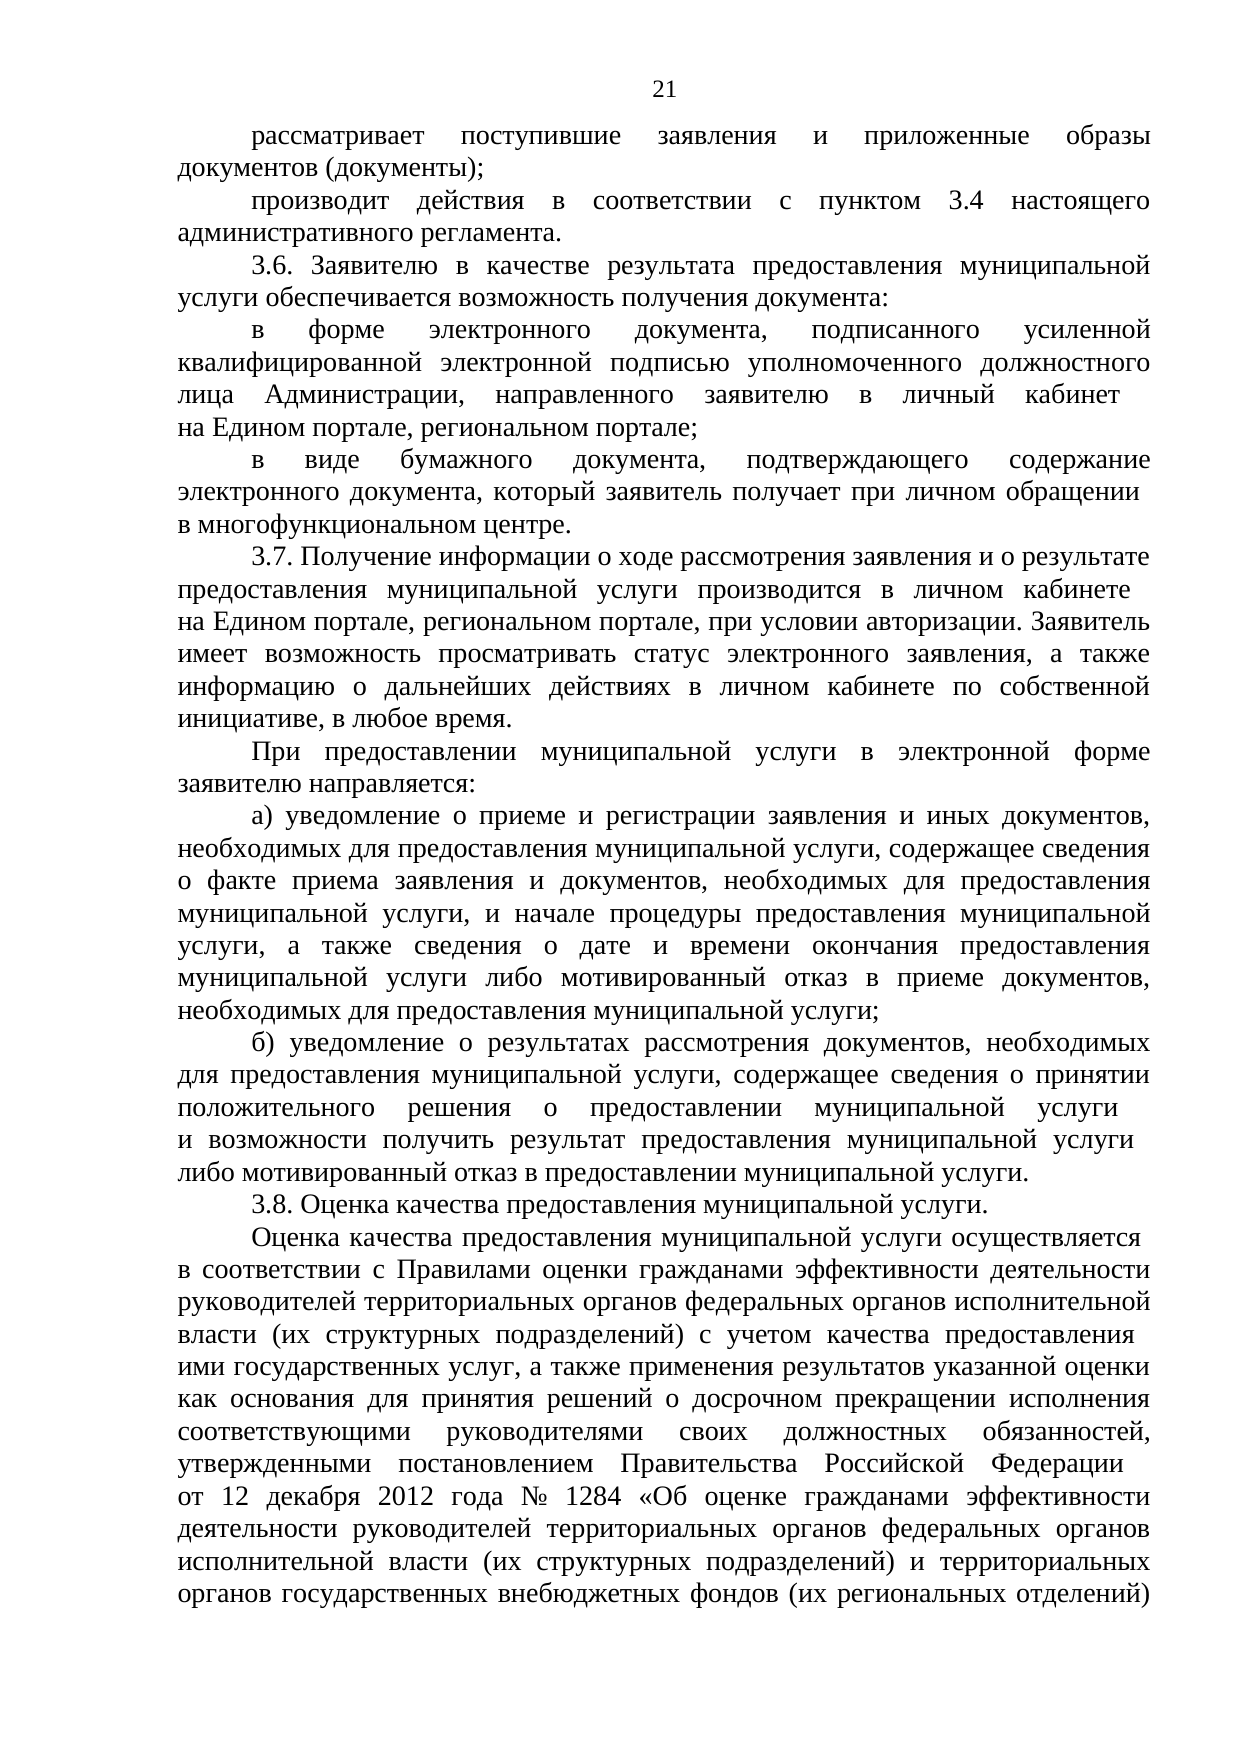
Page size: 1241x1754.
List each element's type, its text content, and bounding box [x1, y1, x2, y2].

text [177, 1219, 1152, 1608]
text 3.7. Получение информации о ходе рассмотрения заявления и о результате предоставления муниципальной услуги производится в личном кабинете на Едином портале, региональном портале, при условии авторизации. Заявитель имеет возможность просматривать статус электронного заявления, а также информацию о дальнейших действиях в личном кабинете по собственной инициативе, в любое время. [177, 539, 1152, 734]
text в виде бумажного документа, подтверждающего содержание электронного документа, который заявитель получает при личном обращении в многофункциональном центре. [177, 442, 1152, 539]
text 3.8. Оценка качества предоставления муниципальной услуги. [177, 1187, 1152, 1219]
text 3.6. Заявителю в качестве результата предоставления муниципальной услуги обеспечивается возможность получения документа: [177, 248, 1152, 312]
text а) уведомление о приеме и регистрации заявления и иных документов, необходимых для предоставления муниципальной услуги, содержащее сведения о факте приема заявления и документов, необходимых для предоставления муниципальной услуги, и начале процедуры предоставления муниципальной услуги, а также сведения о дате и времени окончания предоставления муниципальной услуги либо мотивированный отказ в приеме документов, необходимых для предоставления муниципальной услуги; [177, 798, 1152, 1025]
text рассматривает поступившие заявления и приложенные образы документов (документы); [177, 118, 1152, 183]
text При предоставлении муниципальной услуги в электронной форме заявителю направляется: [177, 734, 1152, 798]
text в форме электронного документа, подписанного усиленной квалифицированной электронной подписью уполномоченного должностного лица Администрации, направленного заявителю в личный кабинет на Едином портале, региональном портале; [177, 312, 1152, 442]
text производит действия в соответствии с пунктом 3.4 настоящего административного регламента. [177, 183, 1152, 248]
text б) уведомление о результатах рассмотрения документов, необходимых для предоставления муниципальной услуги, содержащее сведения о принятии положительного решения о предоставлении муниципальной услуги и возможности получить результат предоставления муниципальной услуги либо мотивированный отказ в предоставлении муниципальной услуги. [177, 1025, 1152, 1187]
